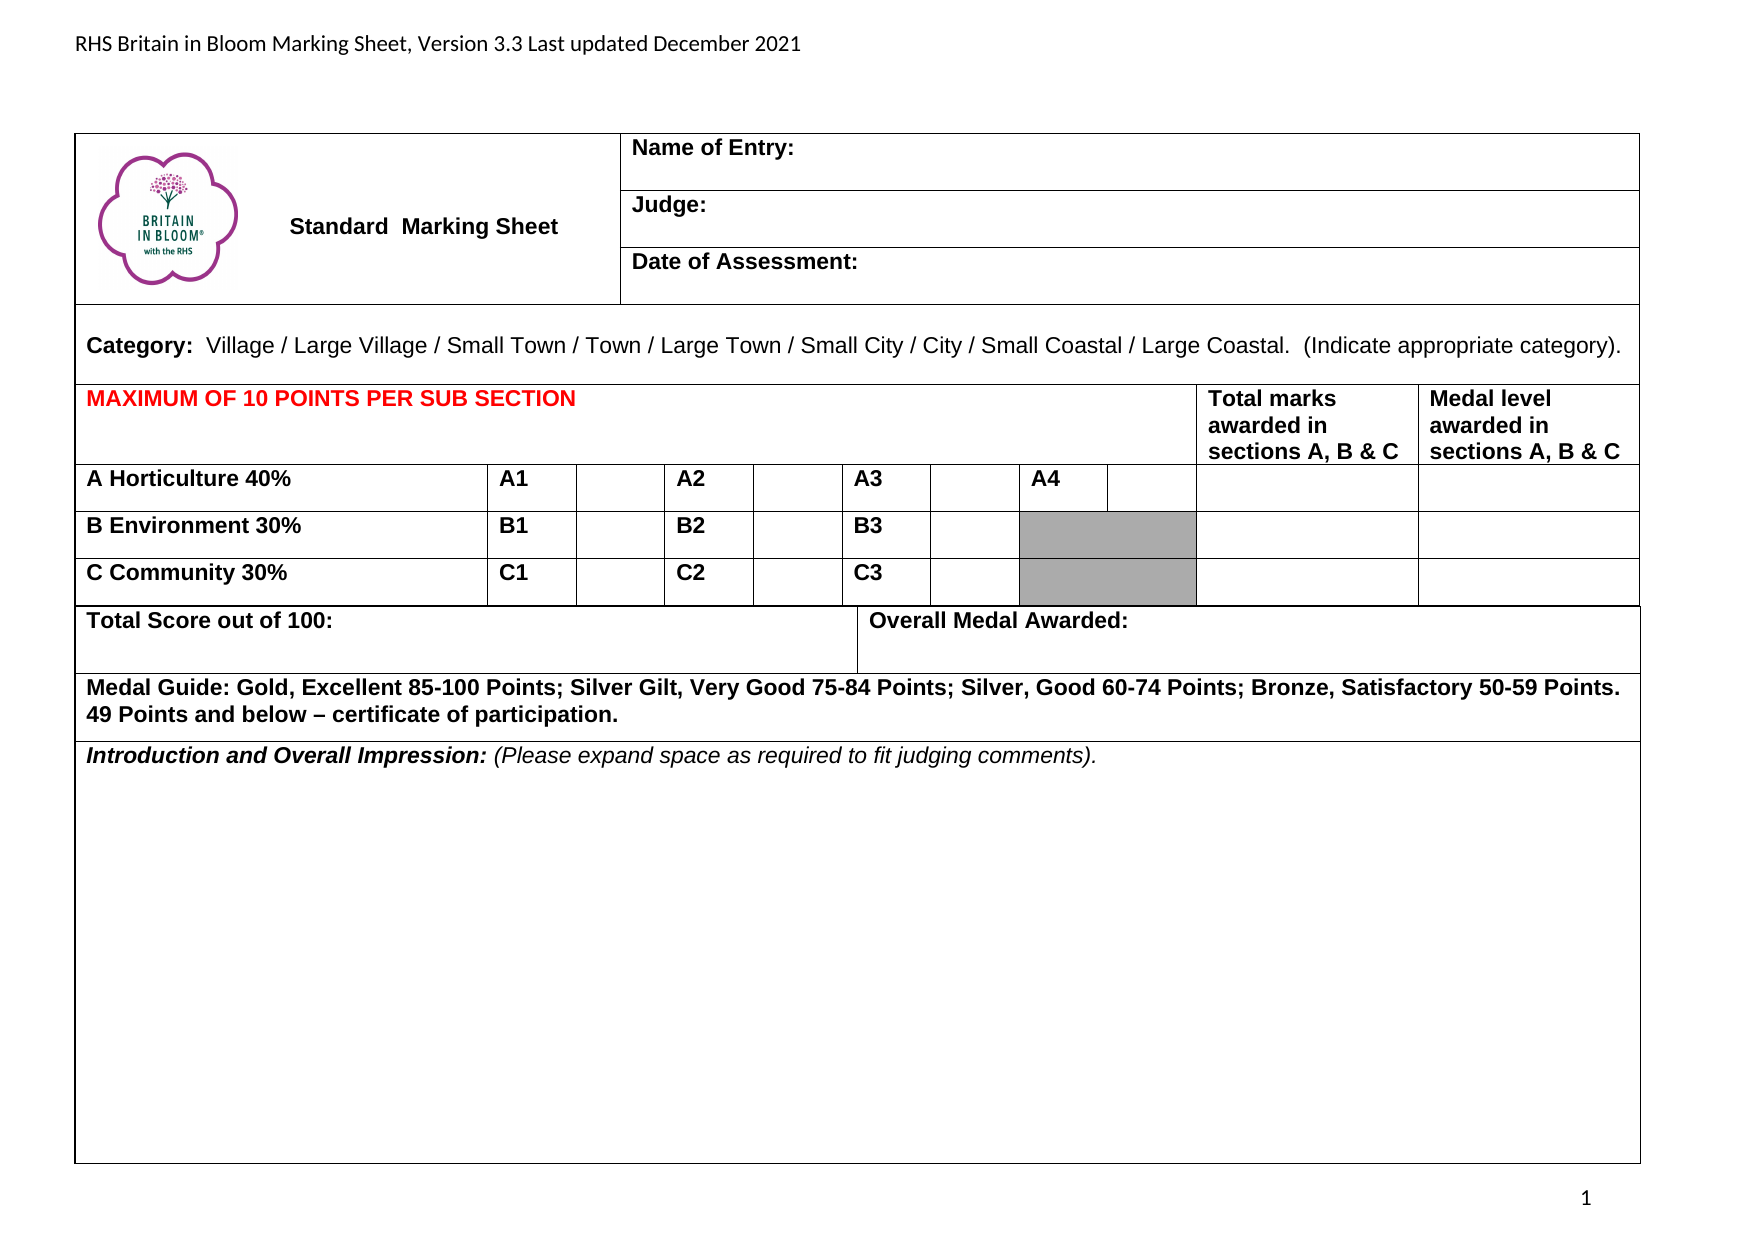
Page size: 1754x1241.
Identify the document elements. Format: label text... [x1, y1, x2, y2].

table_header Name of Entry: [621, 134, 1639, 190]
table_cell [1197, 559, 1418, 605]
table_cell [1197, 512, 1418, 558]
picture [98, 146, 238, 290]
table_cell [931, 512, 1019, 558]
table_header Standard Marking Sheet [76, 134, 620, 304]
table_cell C2 [665, 559, 753, 605]
table_cell C1 [488, 559, 576, 605]
table_cell [754, 465, 842, 511]
table_cell A3 [843, 465, 930, 511]
table_cell A1 [488, 465, 576, 511]
table_cell [754, 512, 842, 558]
table_cell [1020, 512, 1196, 558]
table_header Overall Medal Awarded: [858, 607, 1640, 673]
table_cell C Community 30% [76, 559, 487, 605]
table_cell [1419, 465, 1639, 511]
table_cell [1419, 559, 1639, 605]
table_cell [577, 512, 664, 558]
table_header Total Score out of 100: [76, 607, 857, 673]
table_cell B2 [665, 512, 753, 558]
table_cell [577, 465, 664, 511]
table_cell [931, 465, 1019, 511]
table_cell Judge: [621, 191, 1639, 247]
table_cell B1 [488, 512, 576, 558]
table_cell Introduction and Overall Impression: (Please expand space as required to fit judging comments). [76, 742, 1640, 1163]
table_cell [931, 559, 1019, 605]
table_cell [577, 559, 664, 605]
table_cell [1419, 512, 1639, 558]
table_cell Date of Assessment: [621, 248, 1639, 304]
table_cell B Environment 30% [76, 512, 487, 558]
table_cell [1197, 465, 1418, 511]
table_cell [1108, 465, 1196, 511]
table_cell A4 [1020, 465, 1107, 511]
table_cell B3 [843, 512, 930, 558]
table_cell MAXIMUM OF 10 POINTS PER SUB SECTION [76, 385, 1196, 464]
table_cell A2 [665, 465, 753, 511]
table_cell Medal level awarded in sections A, B & C [1419, 385, 1639, 464]
table_cell Category: Village / Large Village / Small Town / Town / Large Town / Small City / City / Small Coastal / Large Coastal. (Indicate appropriate category). [76, 305, 1639, 384]
table_cell [754, 559, 842, 605]
table_cell Medal Guide: Gold, Excellent 85-100 Points; Silver Gilt, Very Good 75-84 Points; Silver, Good 60-74 Points; Bronze, Satisfactory 50-59 Points. 49 Points and below – certificate of participation. [76, 674, 1640, 741]
table_cell Total marks awarded in sections A, B & C [1197, 385, 1418, 464]
table_cell C3 [843, 559, 930, 605]
table_cell A Horticulture 40% [76, 465, 487, 511]
table_cell [1020, 559, 1196, 605]
